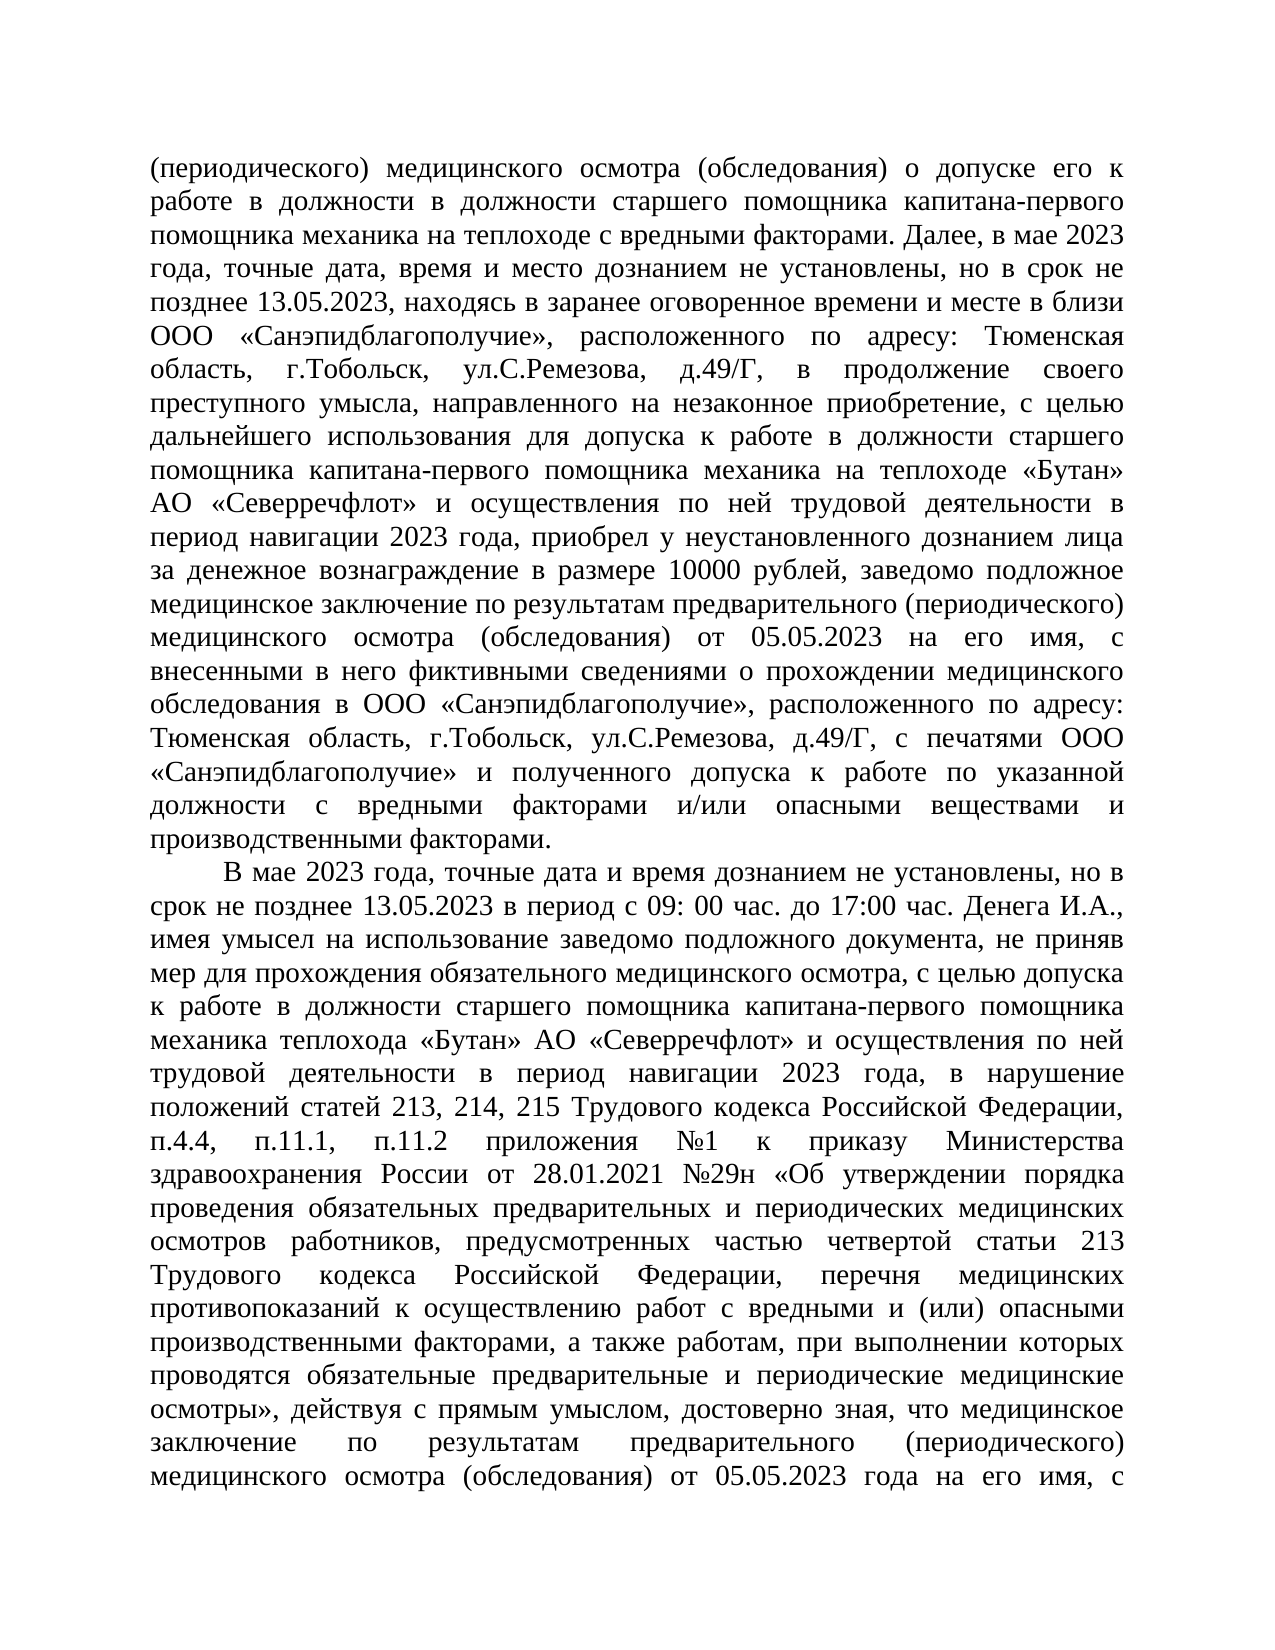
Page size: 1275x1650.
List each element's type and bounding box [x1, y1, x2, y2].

text [150, 854, 1125, 1492]
text [150, 150, 1125, 854]
